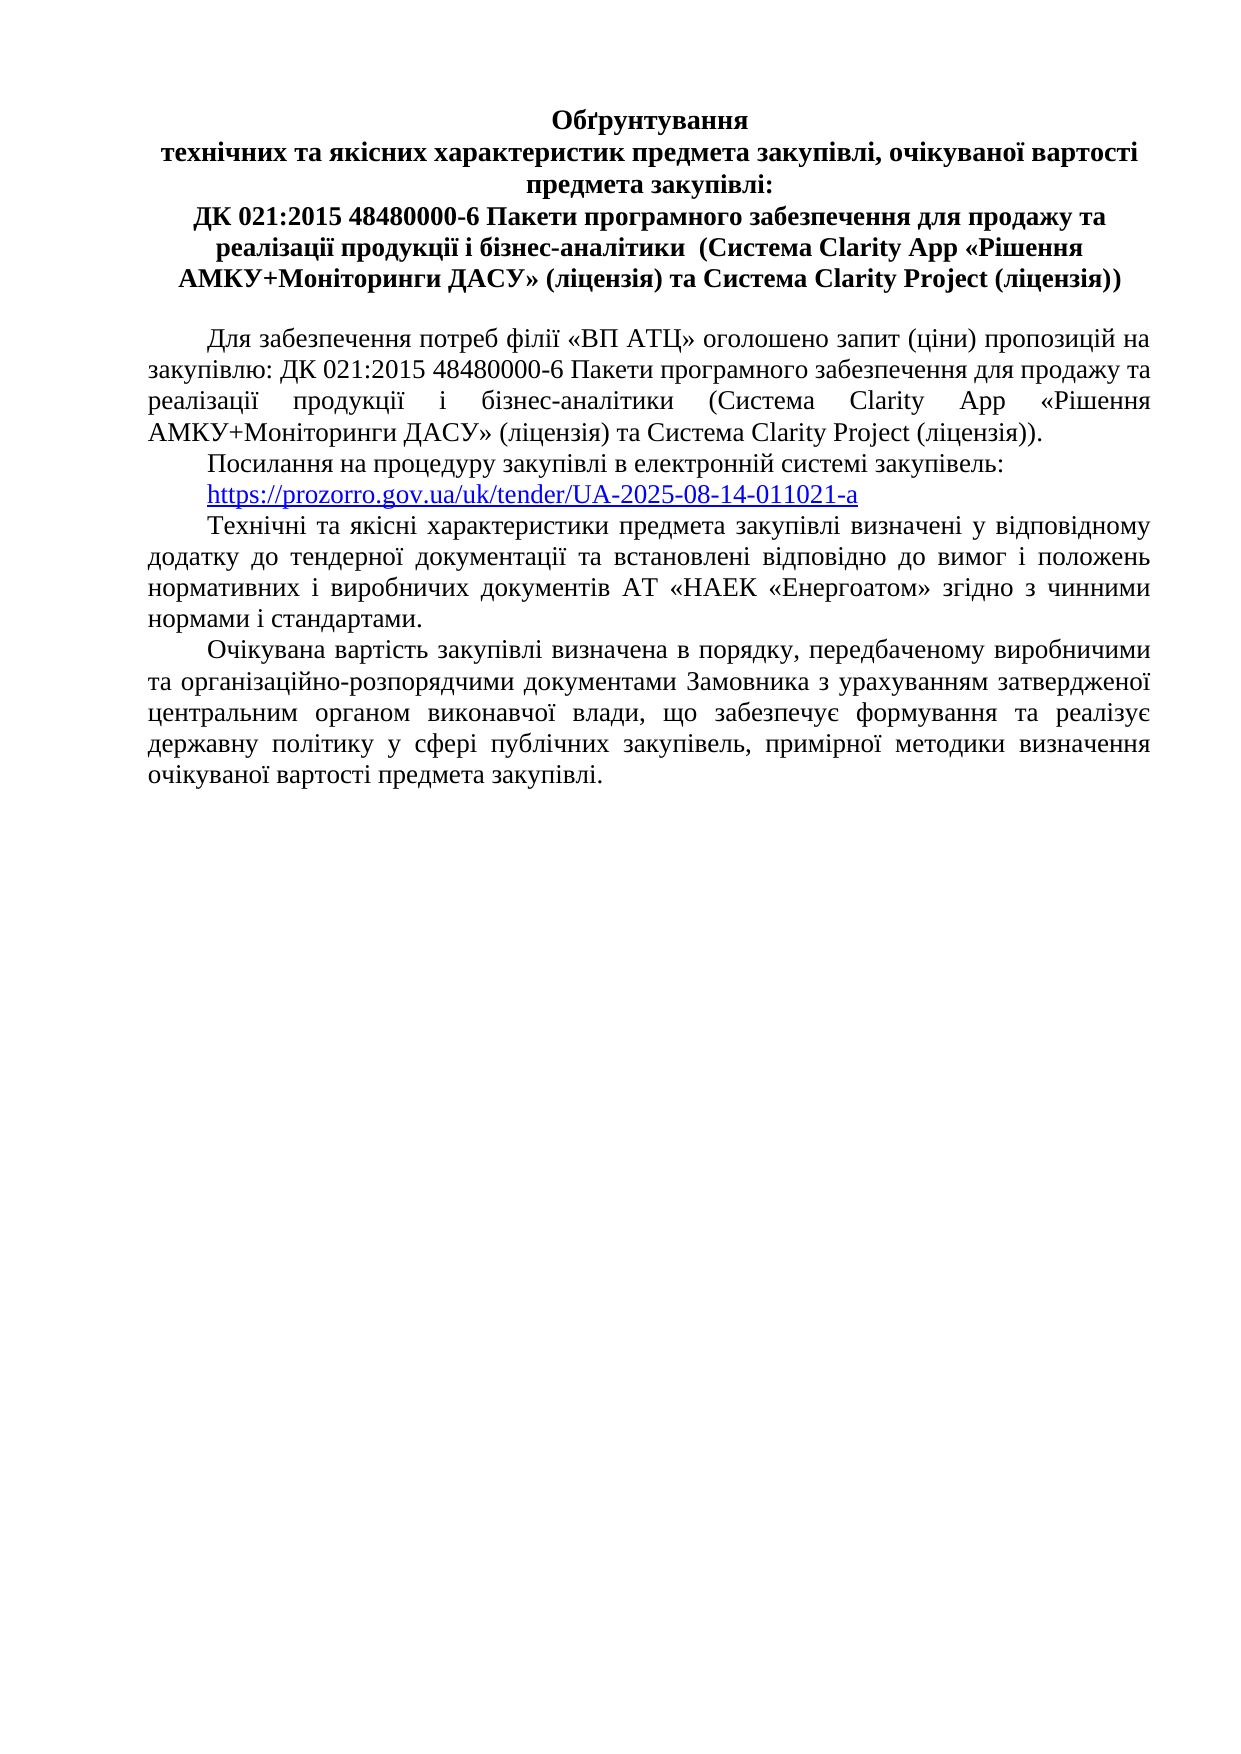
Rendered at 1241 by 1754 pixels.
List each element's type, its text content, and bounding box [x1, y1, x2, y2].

text Технічні та якісні характеристики предмета закупівлі визначені у відповідному додатку до тендерної документації та встановлені відповідно до вимог і положень нормативних і виробничих документів АТ «НАЕК «Енергоатом» згідно з чинними нормами і стандартами. [148, 509, 1152, 634]
text https://prozorro.gov.ua/uk/tender/UA-2025-08-14-011021-a [148, 478, 1152, 509]
text технічних та якісних характеристик предмета закупівлі, очікуваної вартості предмета закупівлі: [148, 135, 1152, 200]
text Посилання на процедуру закупівлі в електронній системі закупівель: [148, 447, 1152, 478]
text Обґрунтування [148, 103, 1152, 135]
list Для забезпечення потреб філії «ВП АТЦ» оголошено запит (ціни) пропозицій на закупівлю: ДК 021:2015 48480000-6 Пакети програмного забезпечення для продажу та реалізації продукції і бізнес-аналітики (Система Clarity App «Рішення АМКУ+Моніторинги ДАСУ» (ліцензія) та Система Clarity Project (ліцензія)). [148, 322, 1152, 447]
text ДК 021:2015 48480000-6 Пакети програмного забезпечення для продажу та реалізації продукції і бізнес-аналітики (Система Clarity App «Рішення АМКУ+Моніторинги ДАСУ» (ліцензія) та Система Clarity Project (ліцензія)) [148, 200, 1152, 293]
text Очікувана вартість закупівлі визначена в порядку, передбаченому виробничими та організаційно-розпорядчими документами Замовника з урахуванням затвердженої центральним органом виконавчої влади, що забезпечує формування та реалізує державну політику у сфері публічних закупівель, примірної методики визначення очікуваної вартості предмета закупівлі. [148, 634, 1152, 789]
